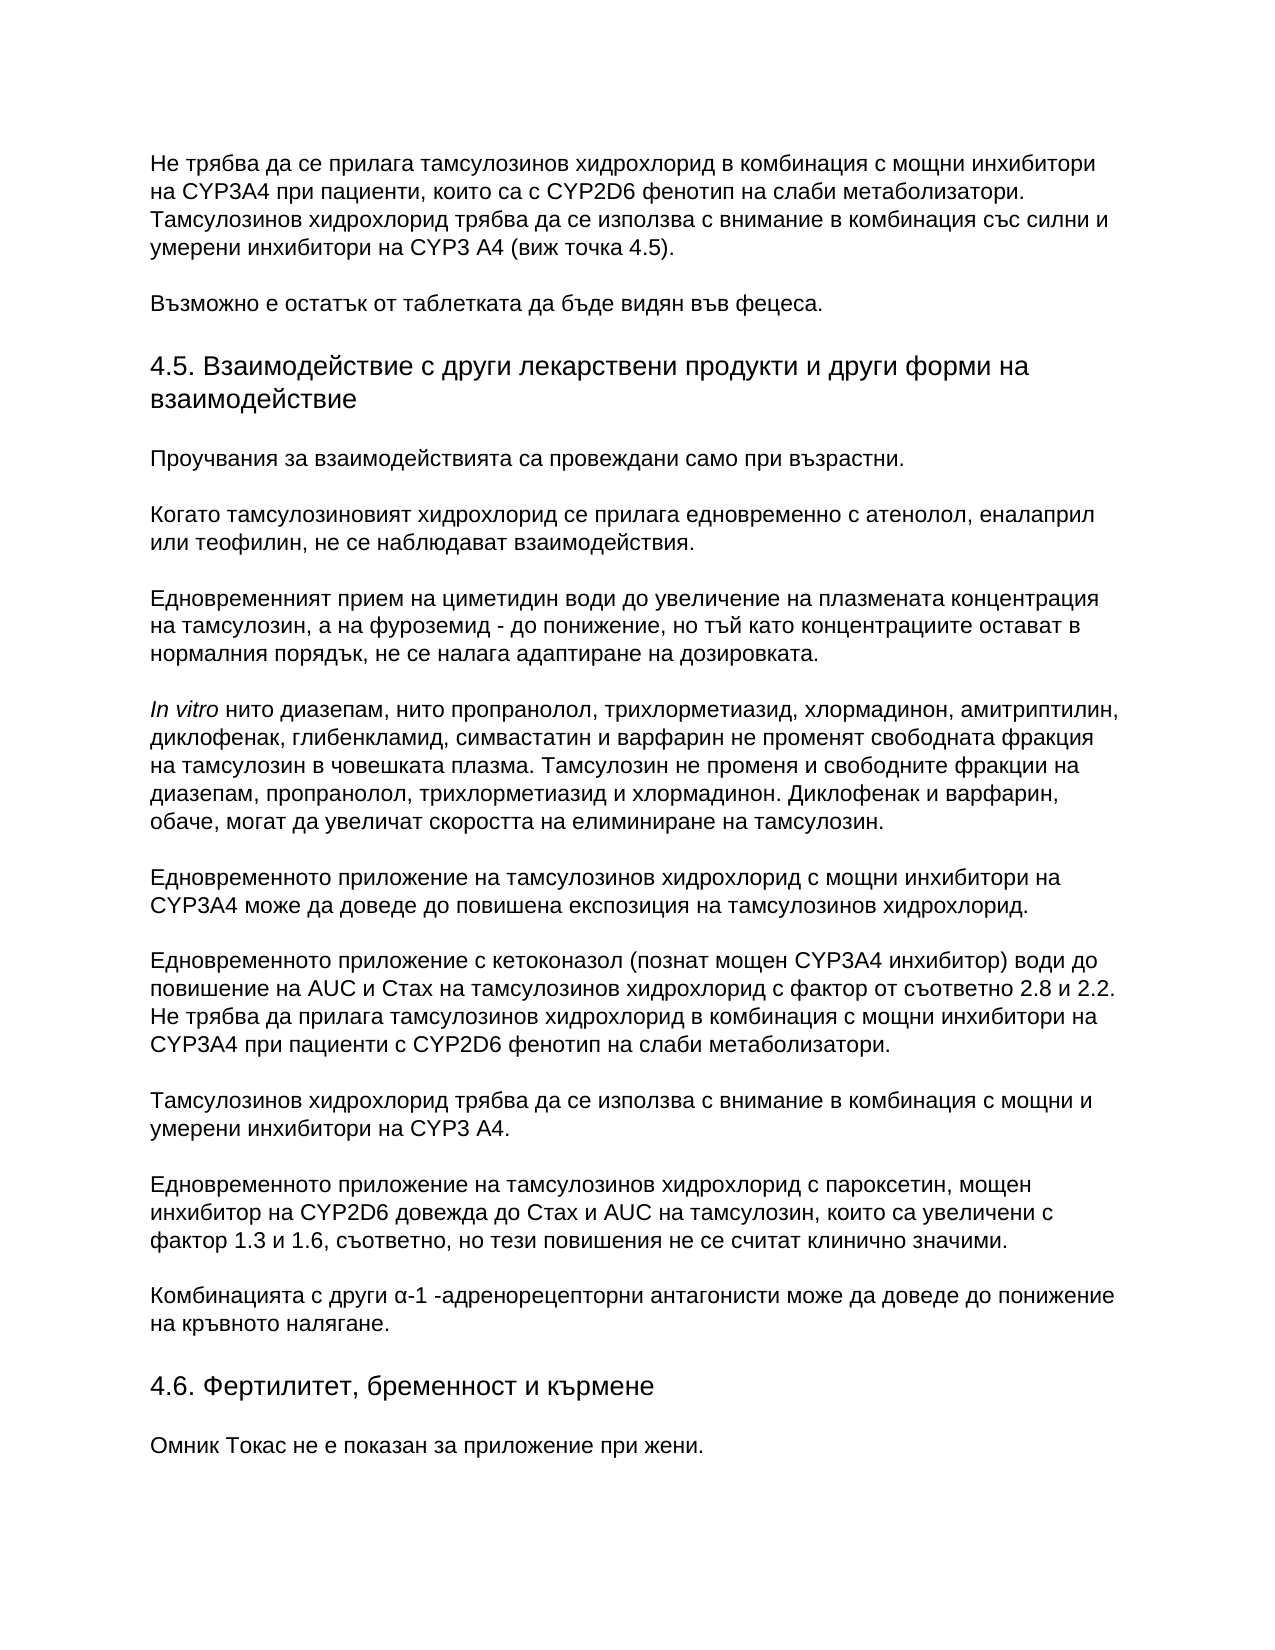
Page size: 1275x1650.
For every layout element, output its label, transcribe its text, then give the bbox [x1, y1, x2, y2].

text Комбинацията с други α-1 -адренорецепторни антагонисти може да доведе до понижение на кръвното налягане. [150, 1282, 1125, 1337]
text Едновременното приложение на тамсулозинов хидрохлорид с мощни инхибитори на CYP3A4 може да доведе до повишена експозиция на тамсулозинов хидрохлорид. [150, 864, 1125, 918]
text Проучвания за взаимодействията са провеждани само при възрастни. [150, 445, 1125, 471]
text Омник Токас не е показан за приложение при жени. [150, 1432, 1125, 1458]
text Едновременното приложение на тамсулозинов хидрохлорид с пароксетин, мощен инхибитор на CYP2D6 довежда до Стах и AUC на тамсулозин, които са увеличени с фактор 1.3 и 1.6, съответно, но тези повишения не се считат клинично значими. [150, 1171, 1125, 1253]
text Възможно е остатък от таблетката да бъде видян във фецеса. [150, 289, 1125, 316]
text In vitro нито диазепам, нито пропранолол, трихлорметиазид, хлормадинон, амитриптилин, диклофенак, глибенкламид, симвастатин и варфарин не променят свободната фракция на тамсулозин в човешката плазма. Тамсулозин не променя и свободните фракции на диазепам, пропранолол, трихлорметиазид и хлормадинон. Диклофенак и варфарин, обаче, могат да увеличат скоростта на елиминиране на тамсулозин. [150, 696, 1125, 834]
text Едновременният прием на циметидин води до увеличение на плазмената концентрация на тамсулозин, а на фуроземид - до понижение, но тъй като концентрациите остават в нормалния порядък, не се налага адаптиране на дозировката. [150, 584, 1125, 667]
subtitle 4.6. Фертилитет, бременност и кърмене [150, 1370, 1125, 1402]
text Тамсулозинов хидрохлорид трябва да се използва с внимание в комбинация със силни и умерени инхибитори на CYP3 А4 (виж точка 4.5). [150, 206, 1125, 260]
text Тамсулозинов хидрохлорид трябва да се използва с внимание в комбинация с мощни и умерени инхибитори на CYP3 А4. [150, 1087, 1125, 1141]
text Едновременното приложение с кетоконазол (познат мощен CYP3A4 инхибитор) води до повишение на AUC и Стах на тамсулозинов хидрохлорид с фактор от съответно 2.8 и 2.2. Не трябва да прилага тамсулозинов хидрохлорид в комбинация с мощни инхибитори на CYP3A4 при пациенти с CYP2D6 фенотип на слаби метаболизатори. [150, 947, 1125, 1058]
text Когато тамсулозиновият хидрохлорид се прилага едновременно с атенолол, еналаприл или теофилин, не се наблюдават взаимодействия. [150, 501, 1125, 555]
subtitle 4.5. Взаимодействие с други лекарствени продукти и други форми на взаимодействие [150, 349, 1125, 414]
text Не трябва да се прилага тамсулозинов хидрохлорид в комбинация с мощни инхибитори на CYP3A4 при пациенти, които са с CYP2D6 фенотип на слаби метаболизатори. [150, 150, 1125, 204]
